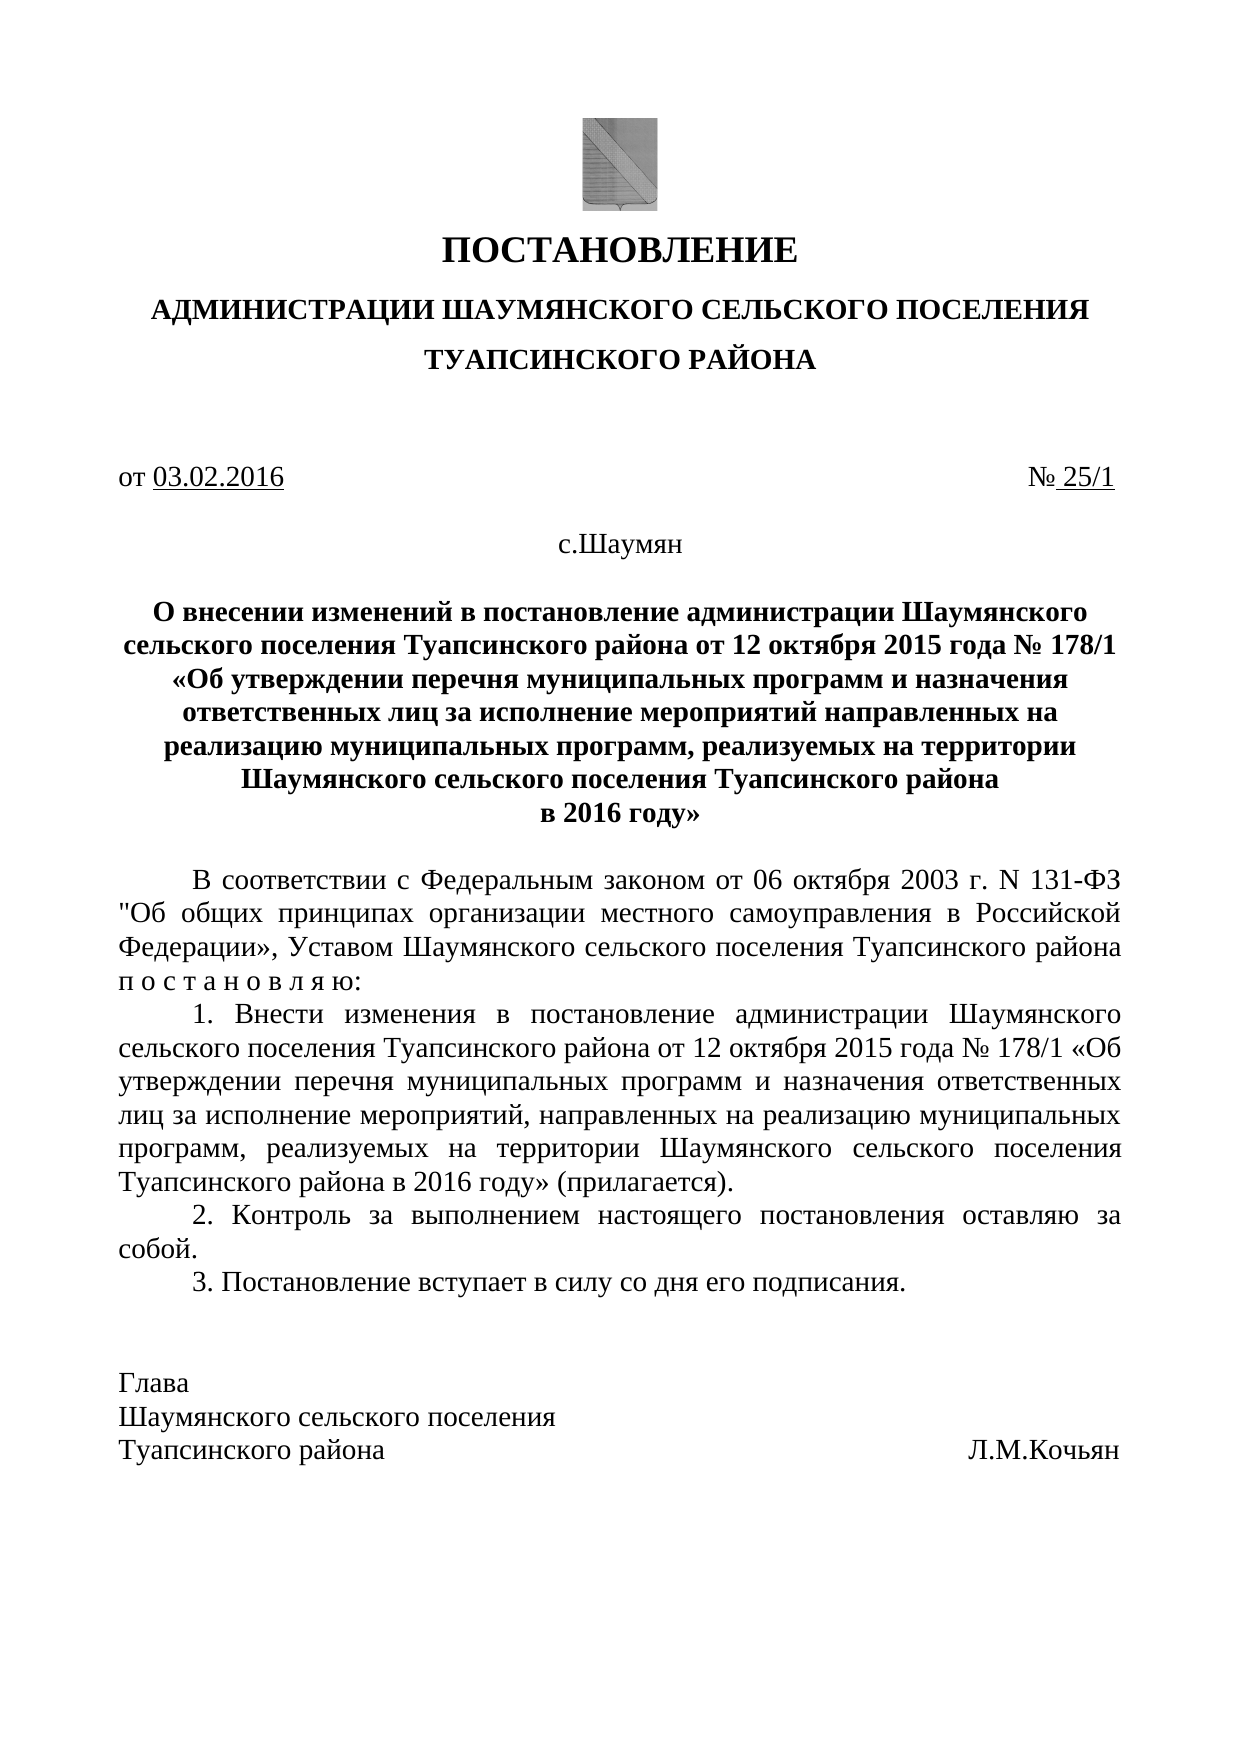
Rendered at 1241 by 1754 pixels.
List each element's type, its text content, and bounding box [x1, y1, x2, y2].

text ПОСТАНОВЛЕНИЕ [118, 227, 1122, 270]
text В соответствии с Федеральным законом от 06 октября . N 131-ФЗ "Об общих принципах организации местного самоуправления в Российской Федерации», Уставом Шаумянского сельского поселения Туапсинского района п о с т а н о в л я ю: [118, 862, 1122, 996]
text Туапсинского района Л.М.Кочьян [118, 1432, 1122, 1466]
text АДМИНИСТРАЦИИ ШАУМЯНСКОГО СЕЛЬСКОГО ПОСЕЛЕНИЯ [118, 292, 1122, 325]
text Шаумянского сельского поселения [118, 1399, 1122, 1432]
text 2. Контроль за выполнением настоящего постановления оставляю за собой. [118, 1197, 1122, 1264]
text ТУАПСИНСКОГО РАЙОНА [118, 342, 1122, 376]
text Глава [118, 1365, 1122, 1399]
text 1. Внести изменения в постановление администрации Шаумянского сельского поселения Туапсинского района от 12 октября 2015 года № 178/1 «Об утверждении перечня муниципальных программ и назначения ответственных лиц за исполнение мероприятий, направленных на реализацию муниципальных программ, реализуемых на территории Шаумянского сельского поселения Туапсинского района в 2016 году» (прилагается). [118, 996, 1122, 1197]
text в 2016 году» [118, 795, 1122, 828]
text О внесении изменений в постановление администрации Шаумянского сельского поселения Туапсинского района от 12 октября 2015 года № 178/1 «Об утверждении перечня муниципальных программ и назначения ответственных лиц за исполнение мероприятий направленных на реализацию муниципальных программ, реализуемых на территории Шаумянского сельского поселения Туапсинского района [118, 594, 1122, 795]
text 3. Постановление вступает в силу со дня его подписания. [118, 1264, 1122, 1298]
text с.Шаумян [118, 527, 1122, 560]
text от 03.02.2016 № 25/1 [118, 459, 1122, 493]
